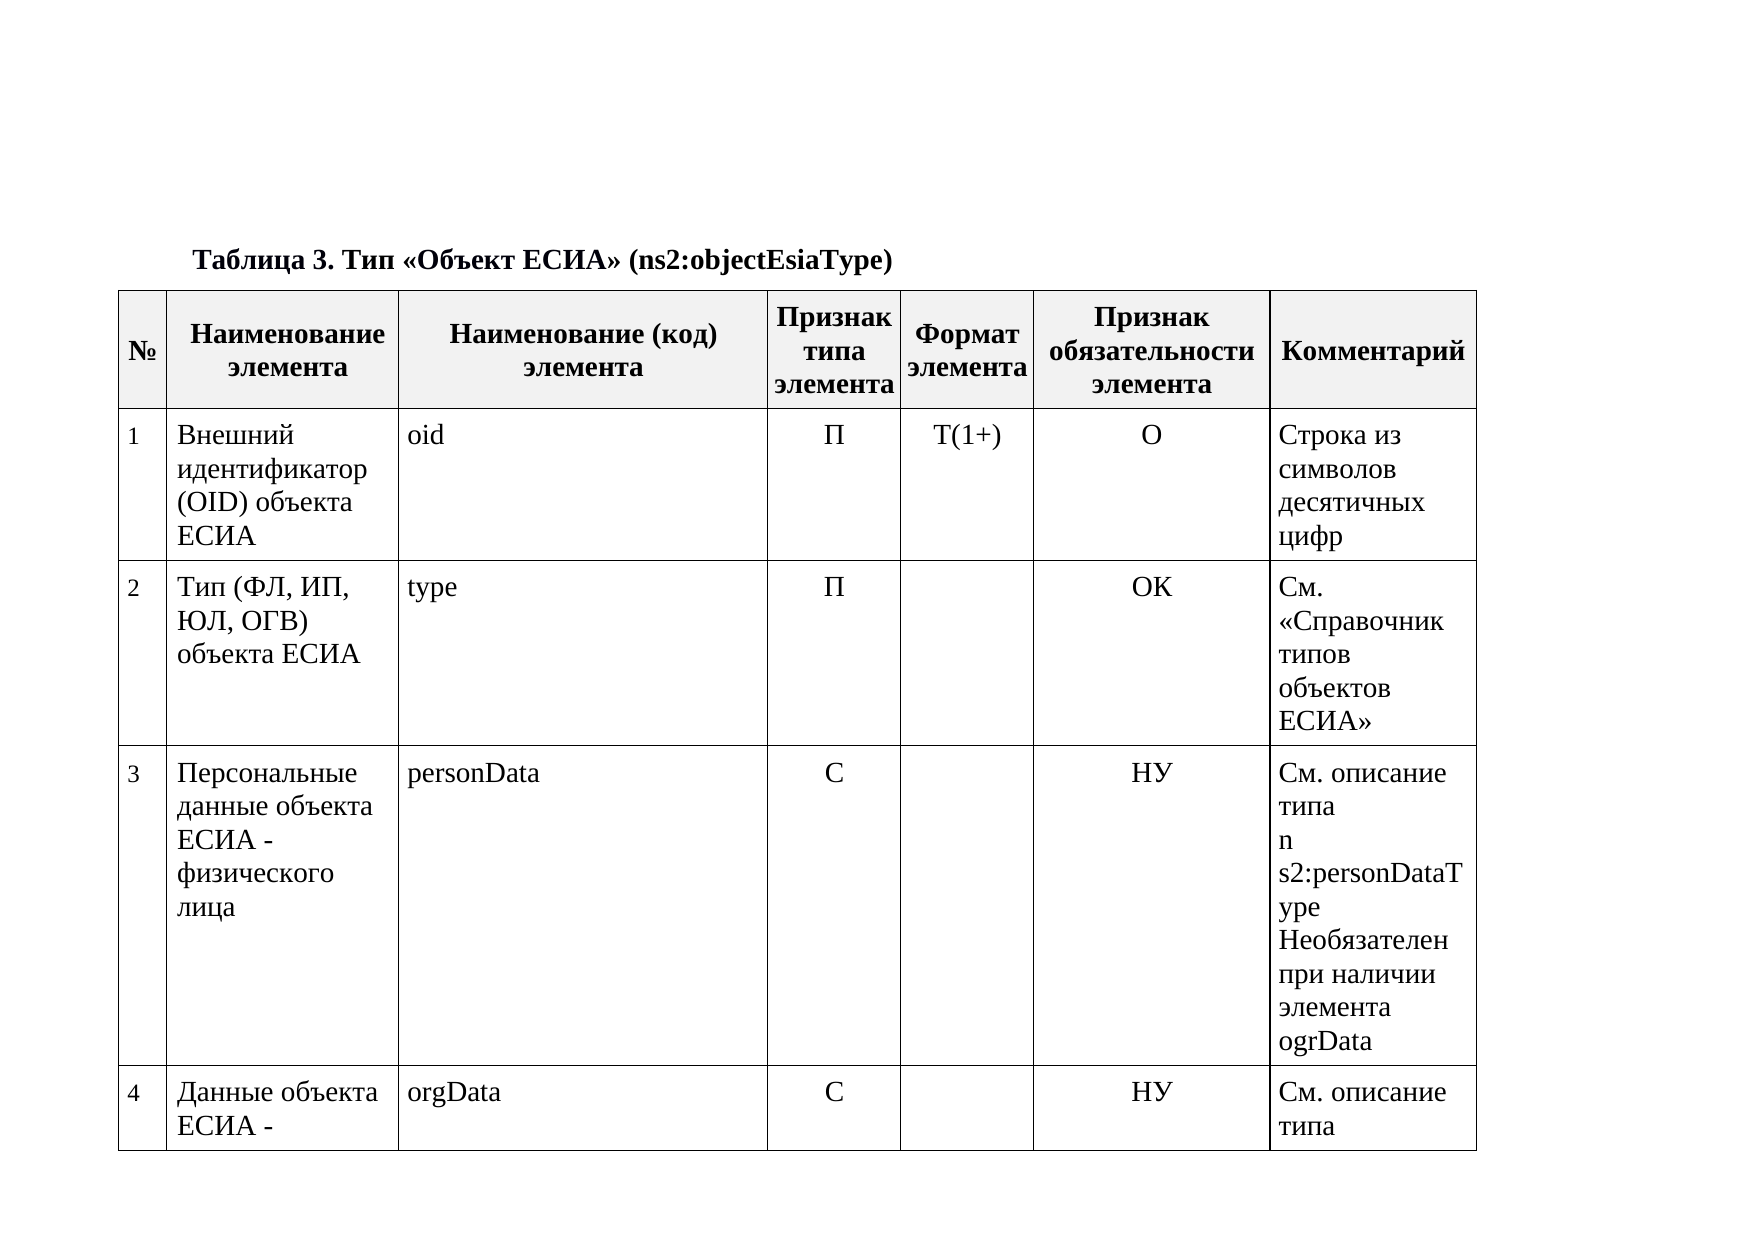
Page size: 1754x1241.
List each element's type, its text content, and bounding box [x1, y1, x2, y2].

table_cell type [399, 561, 767, 745]
table_cell [901, 1066, 1033, 1150]
table_header Признак обязательности элемента [1034, 291, 1269, 408]
table_cell [119, 561, 166, 745]
table_cell personData [399, 746, 767, 1065]
table_cell О [1034, 409, 1269, 560]
table_cell C [768, 746, 900, 1065]
table_cell П [768, 409, 900, 560]
table_cell T(1+) [901, 409, 1033, 560]
table_cell Строка из символов десятичных цифр [1271, 409, 1476, 560]
table_cell [119, 1066, 166, 1150]
table_cell [119, 746, 166, 1065]
table_cell Персональные данные объекта ЕСИА - физического лица [167, 746, 398, 1065]
table_cell [901, 561, 1033, 745]
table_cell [1271, 1066, 1476, 1150]
table_cell Внешний идентификатор (OID) объекта ЕСИА [167, 409, 398, 560]
table_cell orgData [399, 1066, 767, 1150]
table_cell С [768, 1066, 900, 1150]
table_header Наименование (код) элемента [399, 291, 767, 408]
table_header Признак типа элемента [768, 291, 900, 408]
table_header Формат элемента [901, 291, 1033, 408]
table_cell ОК [1034, 561, 1269, 745]
table_cell HУ [1034, 746, 1269, 1065]
table_header Наименование элемента [167, 291, 398, 408]
table_cell [119, 409, 166, 560]
table_header Комментарий [1271, 291, 1476, 408]
table_header № [119, 291, 166, 408]
table_cell oid [399, 409, 767, 560]
table_cell См. «Справочник типов объектов ЕСИА» [1271, 561, 1476, 745]
table_cell П [768, 561, 900, 745]
table_cell Данные объекта ЕСИА - ЮЛ/ОГВ/ИП [167, 1066, 398, 1150]
table_cell Тип (ФЛ, ИП, ЮЛ, ОГВ) объекта ЕСИА [167, 561, 398, 745]
text Таблица 3. Тип «Объект ЕСИА» (ns2:objectEsiaType) [118, 240, 1636, 277]
table_cell НУ [1034, 1066, 1269, 1150]
table_cell См. описание типа ns2:personDataType Необязателен при наличии элемента ogrData [1271, 746, 1476, 1065]
table_cell [901, 746, 1033, 1065]
